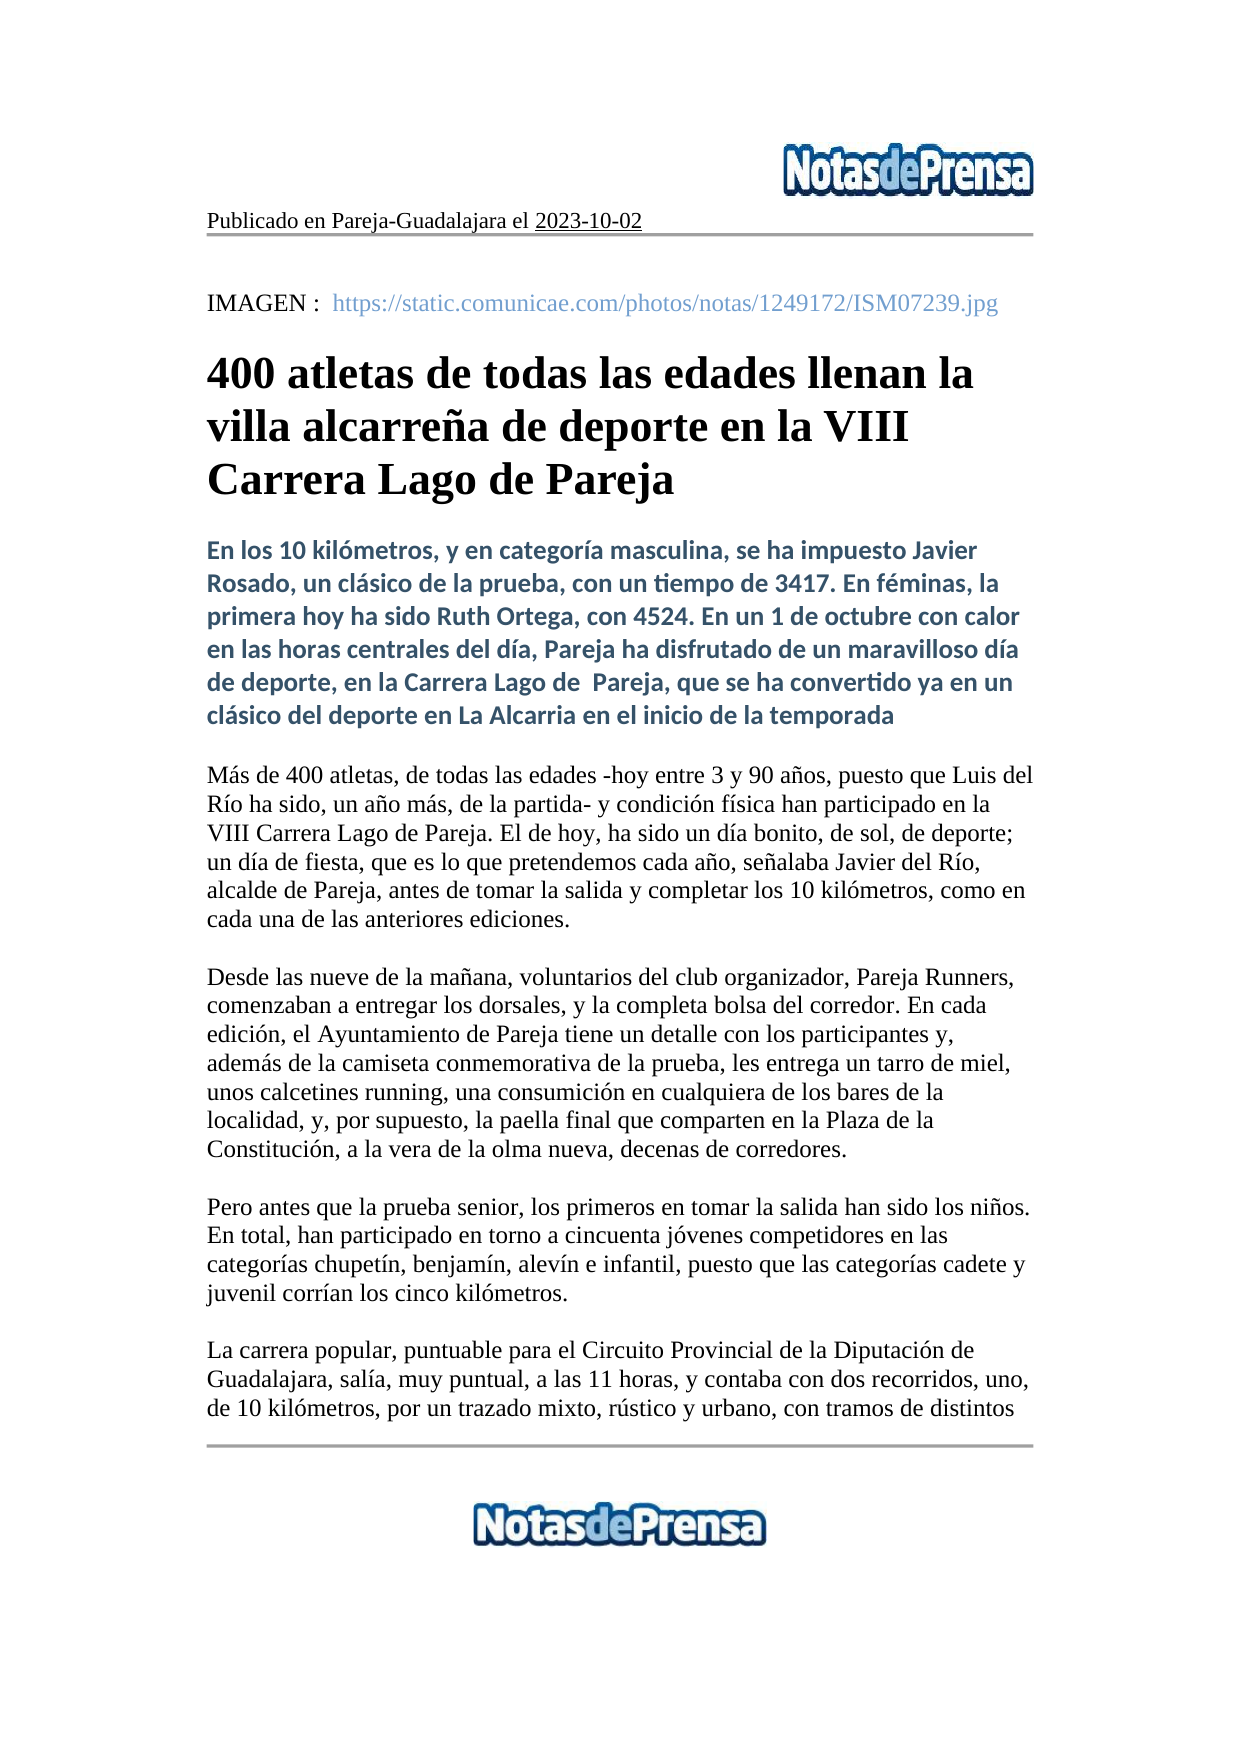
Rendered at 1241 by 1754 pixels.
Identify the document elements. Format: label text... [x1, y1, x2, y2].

picture [783, 142, 1034, 199]
picture [473, 1501, 767, 1548]
subtitle En los 10 kilómetros, y en categoría masculina, se ha impuesto Javier Rosado, un clásico de la prueba, con un tiempo de 3417. En féminas, la primera hoy ha sido Ruth Ortega, con 4524. En un 1 de octubre con calor en las horas centrales del día, Pareja ha disfrutado de un maravilloso día de deporte, en la Carrera Lago de Pareja, que se ha convertido ya en un clásico del deporte en La Alcarria en el inicio de la temporada [207, 533, 1033, 732]
subtitle 400 atletas de todas las edades llenan la villa alcarreña de deporte en la VIII Carrera Lago de Pareja [207, 346, 1033, 504]
text IMAGEN : https://static.comunicae.com/photos/notas/1249172/ISM07239.jpg [207, 288, 1033, 317]
